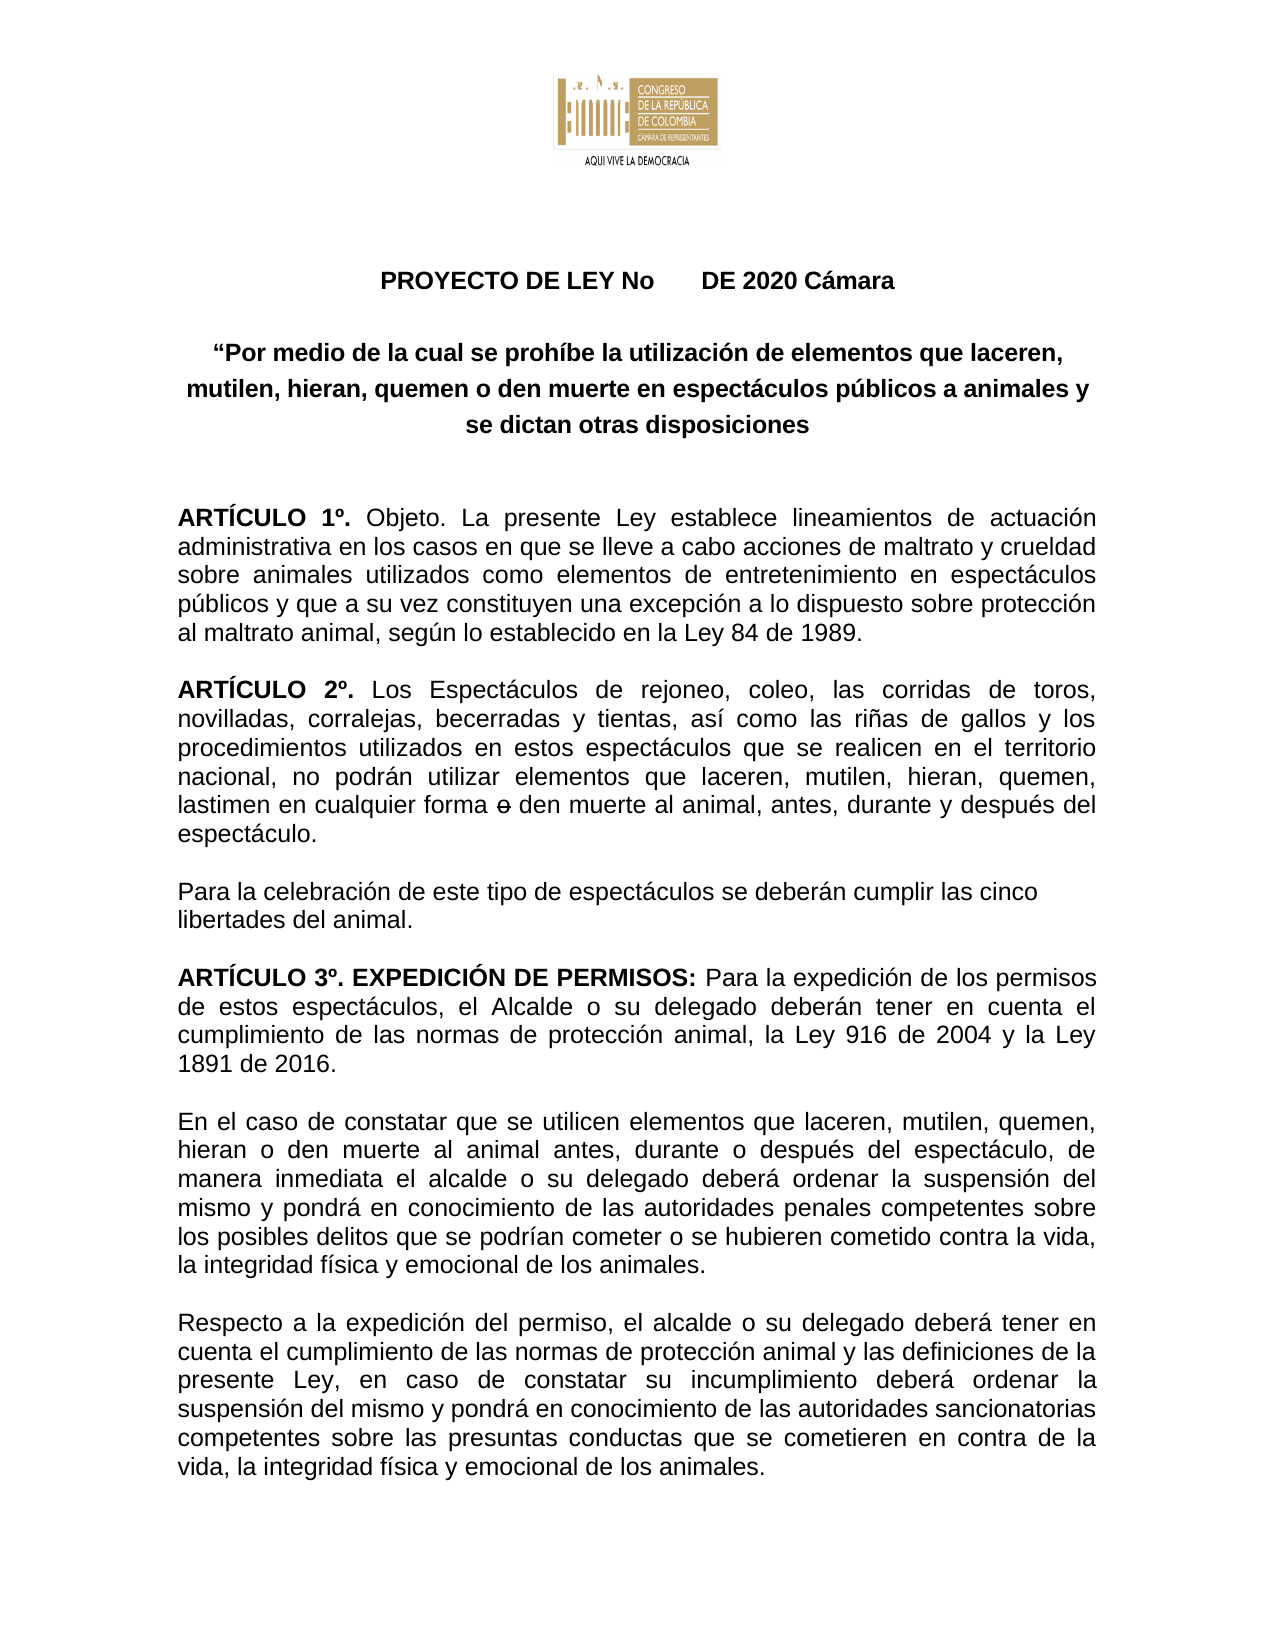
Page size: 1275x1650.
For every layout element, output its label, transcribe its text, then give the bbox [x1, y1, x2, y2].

text ARTÍCULO 3º. EXPEDICIÓN DE PERMISOS: Para la expedición de los permisos de estos espectáculos, el Alcalde o su delegado deberán tener en cuenta el cumplimiento de las normas de protección animal, la Ley 916 de 2004 y la Ley 1891 de 2016. [177, 963, 1098, 1078]
text ARTÍCULO 1º. Objeto. La presente Ley establece lineamientos de actuación administrativa en los casos en que se lleve a cabo acciones de maltrato y crueldad sobre animales utilizados como elementos de entretenimiento en espectáculos públicos y que a su vez constituyen una excepción a lo dispuesto sobre protección al maltrato animal, según lo establecido en la Ley 84 de 1989. [177, 503, 1098, 647]
text ARTÍCULO 2º. Los Espectáculos de rejoneo, coleo, las corridas de toros, novilladas, corralejas, becerradas y tientas, así como las riñas de gallos y los procedimientos utilizados en estos espectáculos que se realicen en el territorio nacional, no podrán utilizar elementos que laceren, mutilen, hieran, quemen, lastimen en cualquier forma o den muerte al animal, antes, durante y después del espectáculo. [177, 676, 1098, 848]
text PROYECTO DE LEY No DE 2020 Cámara [177, 266, 1098, 294]
text “Por medio de la cual se prohíbe la utilización de elementos que laceren, mutilen, hieran, quemen o den muerte en espectáculos públicos a animales y se dictan otras disposiciones [177, 338, 1098, 438]
text Para la celebración de este tipo de espectáculos se deberán cumplir las cinco libertades del animal. [177, 877, 1098, 934]
text Respecto a la expedición del permiso, el alcalde o su delegado deberá tener en cuenta el cumplimiento de las normas de protección animal y las definiciones de la presente Ley, en caso de constatar su incumplimiento deberá ordenar la suspensión del mismo y pondrá en conocimiento de las autoridades sancionatorias competentes sobre las presuntas conductas que se cometieren en contra de la vida, la integridad física y emocional de los animales. [177, 1308, 1098, 1481]
text En el caso de constatar que se utilicen elementos que laceren, mutilen, quemen, hieran o den muerte al animal antes, durante o después del espectáculo, de manera inmediata el alcalde o su delegado deberá ordenar la suspensión del mismo y pondrá en conocimiento de las autoridades penales competentes sobre los posibles delitos que se podrían cometer o se hubieren cometido contra la vida, la integridad física y emocional de los animales. [177, 1107, 1098, 1279]
picture [553, 73, 722, 169]
